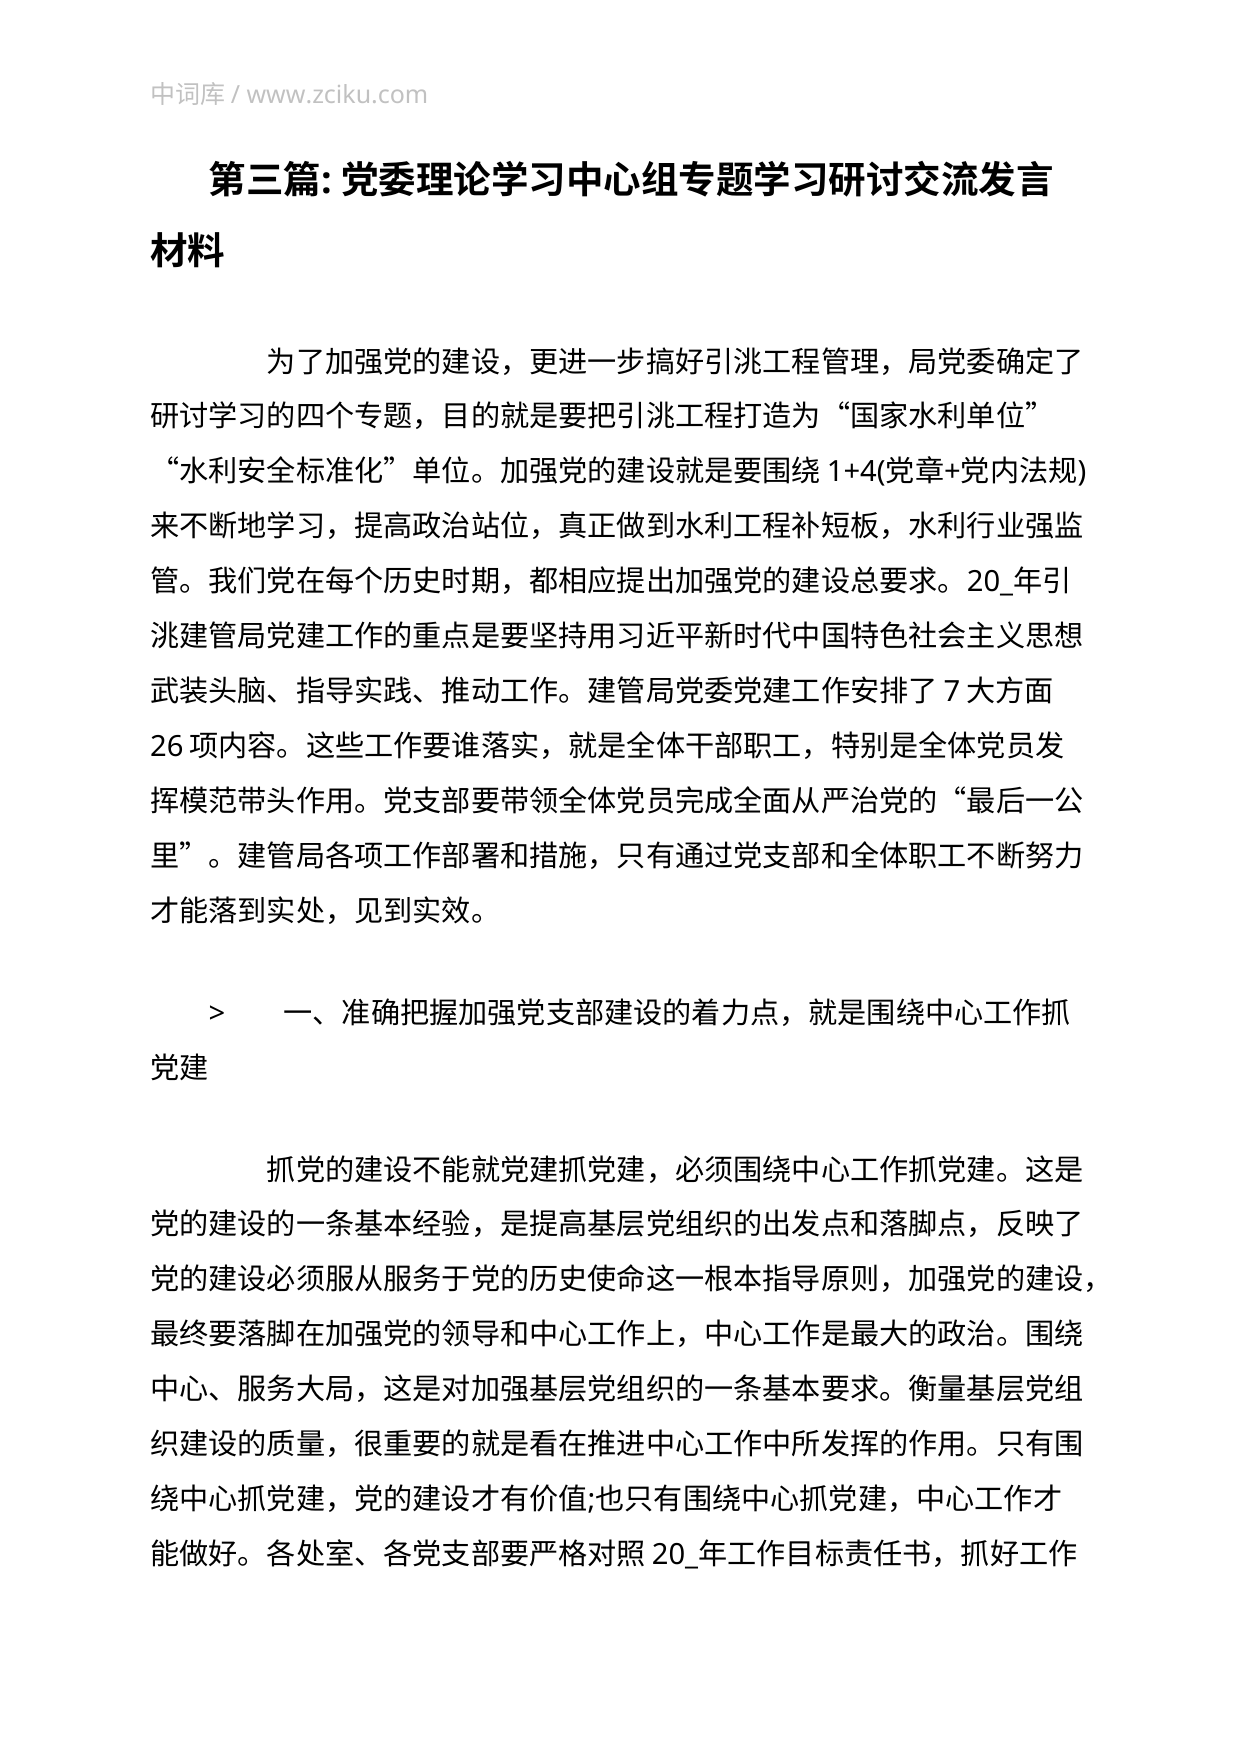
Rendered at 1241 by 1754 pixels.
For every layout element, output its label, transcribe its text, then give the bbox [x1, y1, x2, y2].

text 第三篇: 党委理论学习中心组专题学习研讨交流发言材料 [150, 150, 1090, 275]
text 为了加强党的建设，更进一步搞好引洮工程管理，局党委确定了研讨学习的四个专题，目的就是要把引洮工程打造为“国家水利单位”“水利安全标准化”单位。加强党的建设就是要围绕1+4(党章+党内法规)来不断地学习，提高政治站位，真正做到水利工程补短板，水利行业强监管。我们党在每个历史时期，都相应提出加强党的建设总要求。20_年引洮建管局党建工作的重点是要坚持用习近平新时代中国特色社会主义思想武装头脑、指导实践、推动工作。建管局党委党建工作安排了7大方面26项内容。这些工作要谁落实，就是全体干部职工，特别是全体党员发挥模范带头作用。党支部要带领全体党员完成全面从严治党的“最后一公里”。建管局各项工作部署和措施，只有通过党支部和全体职工不断努力才能落到实处，见到实效。 [150, 338, 1090, 930]
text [150, 1146, 1090, 1573]
text > 一、准确把握加强党支部建设的着力点，就是围绕中心工作抓党建 [150, 989, 1090, 1087]
